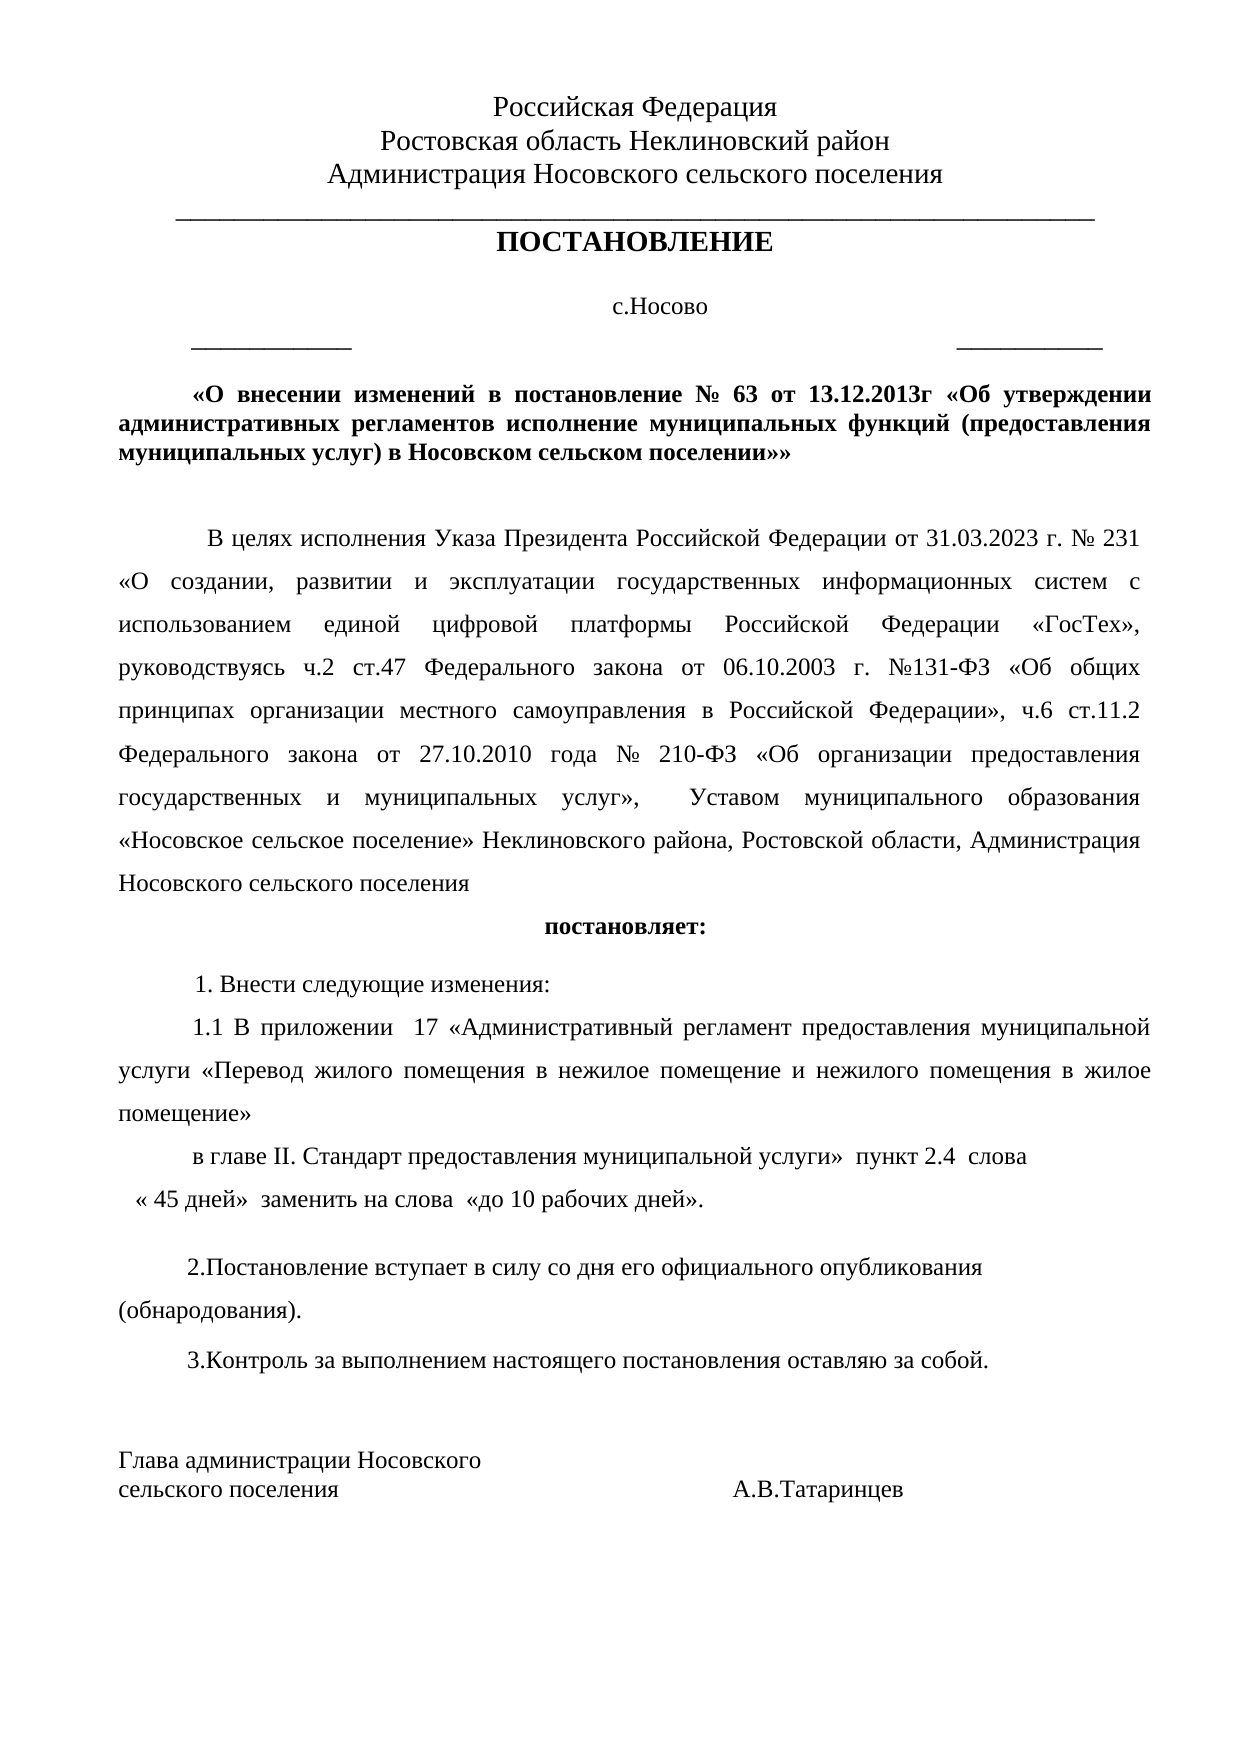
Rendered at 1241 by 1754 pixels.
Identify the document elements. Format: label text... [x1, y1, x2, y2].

text Ростовская область Неклиновский район [118, 123, 1152, 157]
text Администрация Носовского сельского поселения [118, 157, 1152, 190]
text в главе II. Стандарт предоставления муниципальной услуги» пункт 2.4 слова [118, 1141, 1152, 1170]
text _______________________________________________________________ [118, 190, 1152, 224]
text постановляет: [118, 911, 1141, 940]
text 1.1 В приложении 17 «Административный регламент предоставления муниципальной услуги «Перевод жилого помещения в нежилое помещение и нежилого помещения в жилое помещение» [118, 1012, 1152, 1127]
text В целях исполнения Указа Президента Российской Федерации от 31.03.2023 г. № 231 «О создании, развитии и эксплуатации государственных информационных систем с использованием единой цифровой платформы Российской Федерации «ГосТех», руководствуясь ч.2 ст.47 Федерального закона от 06.10.2003 г. №131-ФЗ «Об общих принципах организации местного самоуправления в Российской Федерации», ч.6 ст.11.2 Федерального закона от 27.10.2010 года № 210-ФЗ «Об организации предоставления государственных и муниципальных услуг», Уставом муниципального образования «Носовское сельское поселение» Неклиновского района, Ростовской области, Администрация Носовского сельского поселения [118, 523, 1141, 897]
text ___________ __________ [118, 319, 1152, 353]
text «О внесении изменений в постановление № 63 от 13.12.2013г «Об утверждении административных регламентов исполнение муниципальных функций (предоставления муниципальных услуг) в Носовском сельском поселении»» [118, 379, 1152, 466]
text сельского поселения А.В.Татаринцев [118, 1474, 1152, 1503]
text 1. Внести следующие изменения: [44, 969, 1152, 997]
text ПОСТАНОВЛЕНИЕ [118, 224, 1152, 257]
subtitle 2.Постановление вступает в силу со дня его официального опубликования (обнародования). [118, 1252, 1152, 1324]
text Глава администрации Носовского [118, 1446, 1152, 1474]
text с.Носово [118, 291, 1152, 319]
text 3.Контроль за выполнением настоящего постановления оставляю за собой. [118, 1345, 1152, 1374]
text « 45 дней» заменить на слова «до 10 рабочих дней». [135, 1184, 1152, 1213]
text Российская Федерация [118, 89, 1152, 123]
